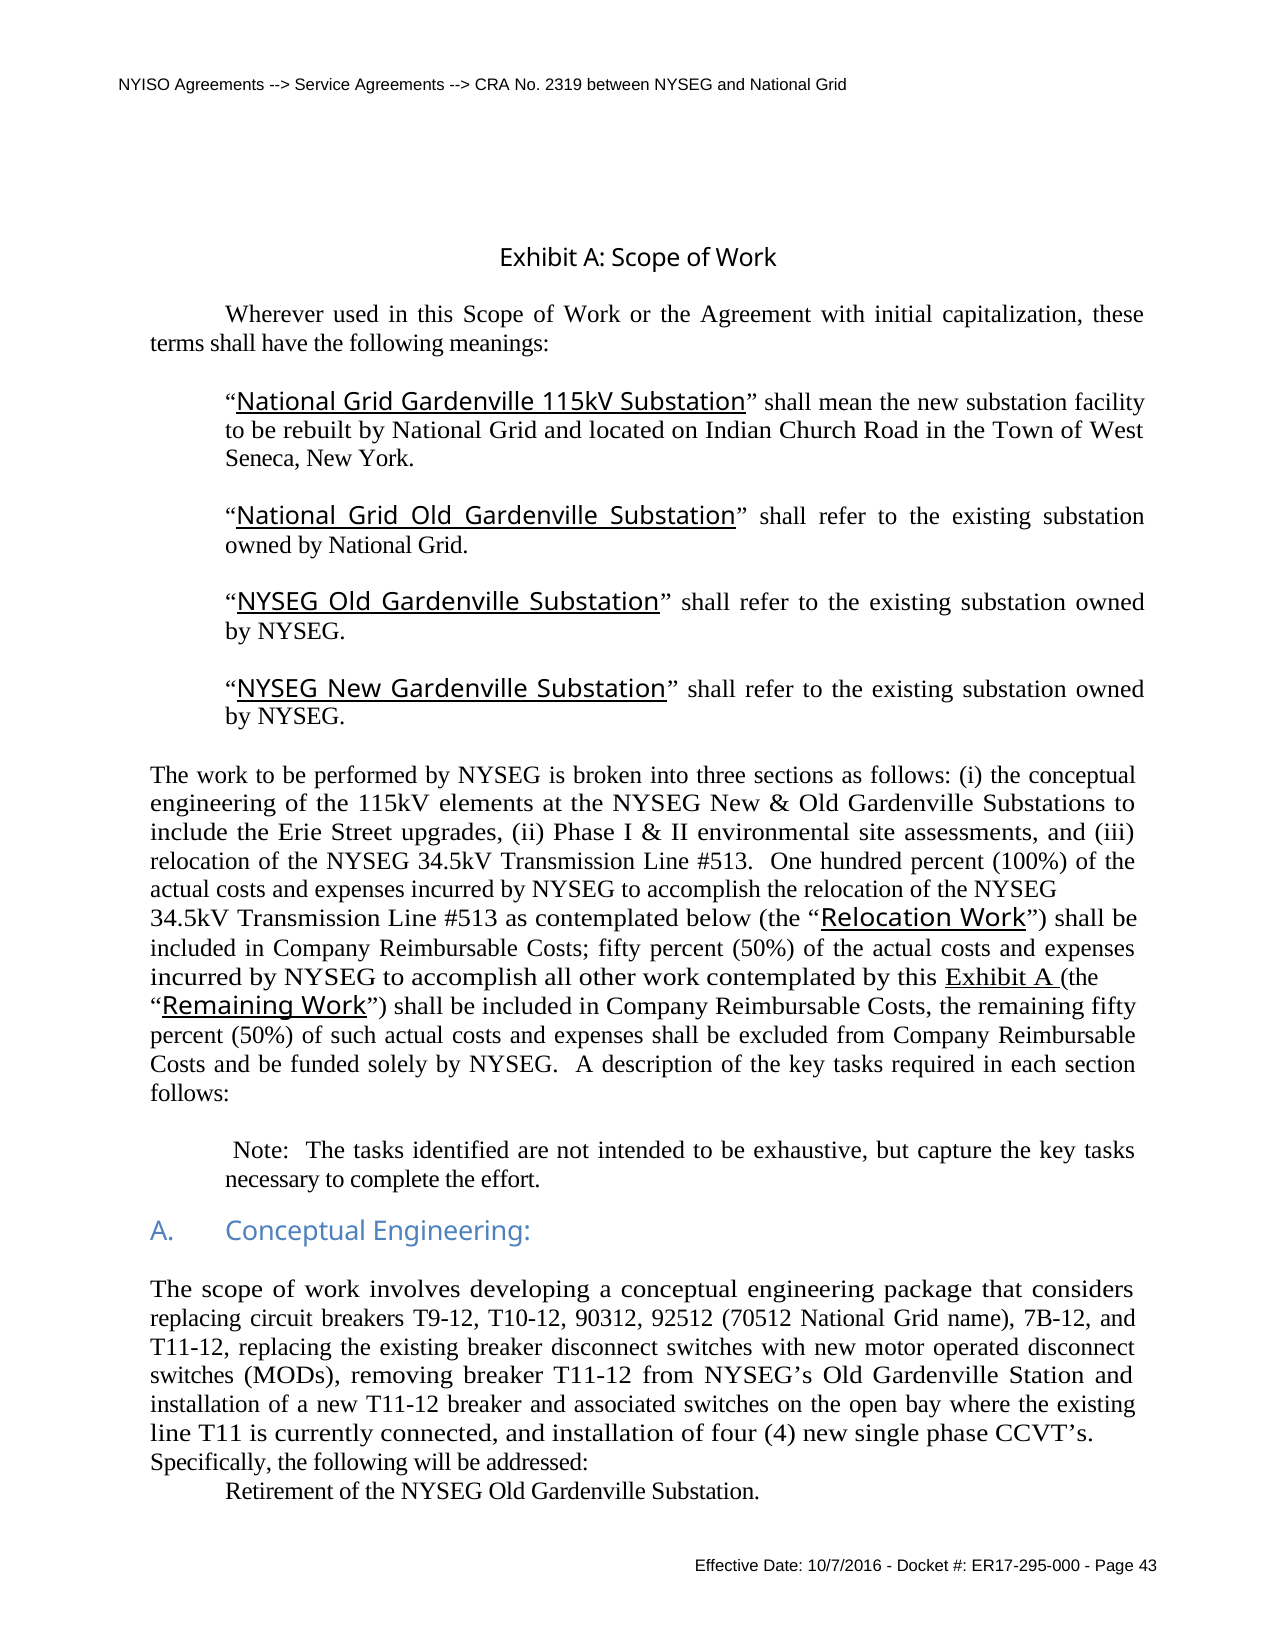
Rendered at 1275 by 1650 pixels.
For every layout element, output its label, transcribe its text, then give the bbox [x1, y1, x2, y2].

text “NYSEG Old Gardenville Substation” shall refer to the existing substation owned by NYSEG. [225, 587, 1145, 645]
text “National Grid Gardenville 115kV Substation” shall mean the new substation facility to be rebuilt by National Grid and located on Indian Church Road in the Town of West Seneca, New York. [225, 388, 1145, 472]
text Retirement of the NYSEG Old Gardenville Substation. [193, 1477, 1275, 1506]
text The scope of work involves developing a conceptual engineering package that considers replacing circuit breakers T9-12, T10-12, 90312, 92512 (70512 National Grid name), 7B-12, and T11-12, replacing the existing breaker disconnect switches with new motor operated disconnect switches (MODs), removing breaker T11-12 from NYSEG’s Old Gardenville Station and installation of a new T11-12 breaker and associated switches on the open bay where the existing line T11 is currently connected, and installation of four (4) new single phase CCVT’s. [150, 1275, 1145, 1447]
text “Remaining Work”) shall be included in Company Reimbursable Costs, the remaining fifty percent (50%) of such actual costs and expenses shall be excluded from Company Reimbursable Costs and be funded solely by NYSEG. A description of the key tasks required in each section follows: [150, 991, 1145, 1108]
text 34.5kV Transmission Line #513 as contemplated below (the “Relocation Work”) shall be included in Company Reimbursable Costs; fifty percent (50%) of the actual costs and expenses incurred by NYSEG to accomplish all other work contemplated by this Exhibit A (the [150, 903, 1145, 991]
text Wherever used in this Scope of Work or the Agreement with initial capitalization, these terms shall have the following meanings: [150, 299, 1145, 357]
text Specifically, the following will be addressed: [150, 1448, 1275, 1476]
text Note: The tasks identified are not intended to be exhaustive, but capture the key tasks necessary to complete the effort. [187, 1135, 1145, 1193]
text “NYSEG New Gardenville Substation” shall refer to the existing substation owned by NYSEG. [225, 676, 1145, 730]
text The work to be performed by NYSEG is broken into three sections as follows: (i) the conceptual engineering of the 115kV elements at the NYSEG New & Old Gardenville Substations to include the Erie Street upgrades, (ii) Phase I & II environmental site assessments, and (iii) relocation of the NYSEG 34.5kV Transmission Line #513. One hundred percent (100%) of the actual costs and expenses incurred by NYSEG to accomplish the relocation of the NYSEG [150, 760, 1145, 903]
text “National Grid Old Gardenville Substation” shall refer to the existing substation owned by National Grid. [225, 501, 1145, 560]
text A. Conceptual Engineering: [150, 1216, 1275, 1247]
text Exhibit A: Scope of Work [499, 243, 1275, 272]
